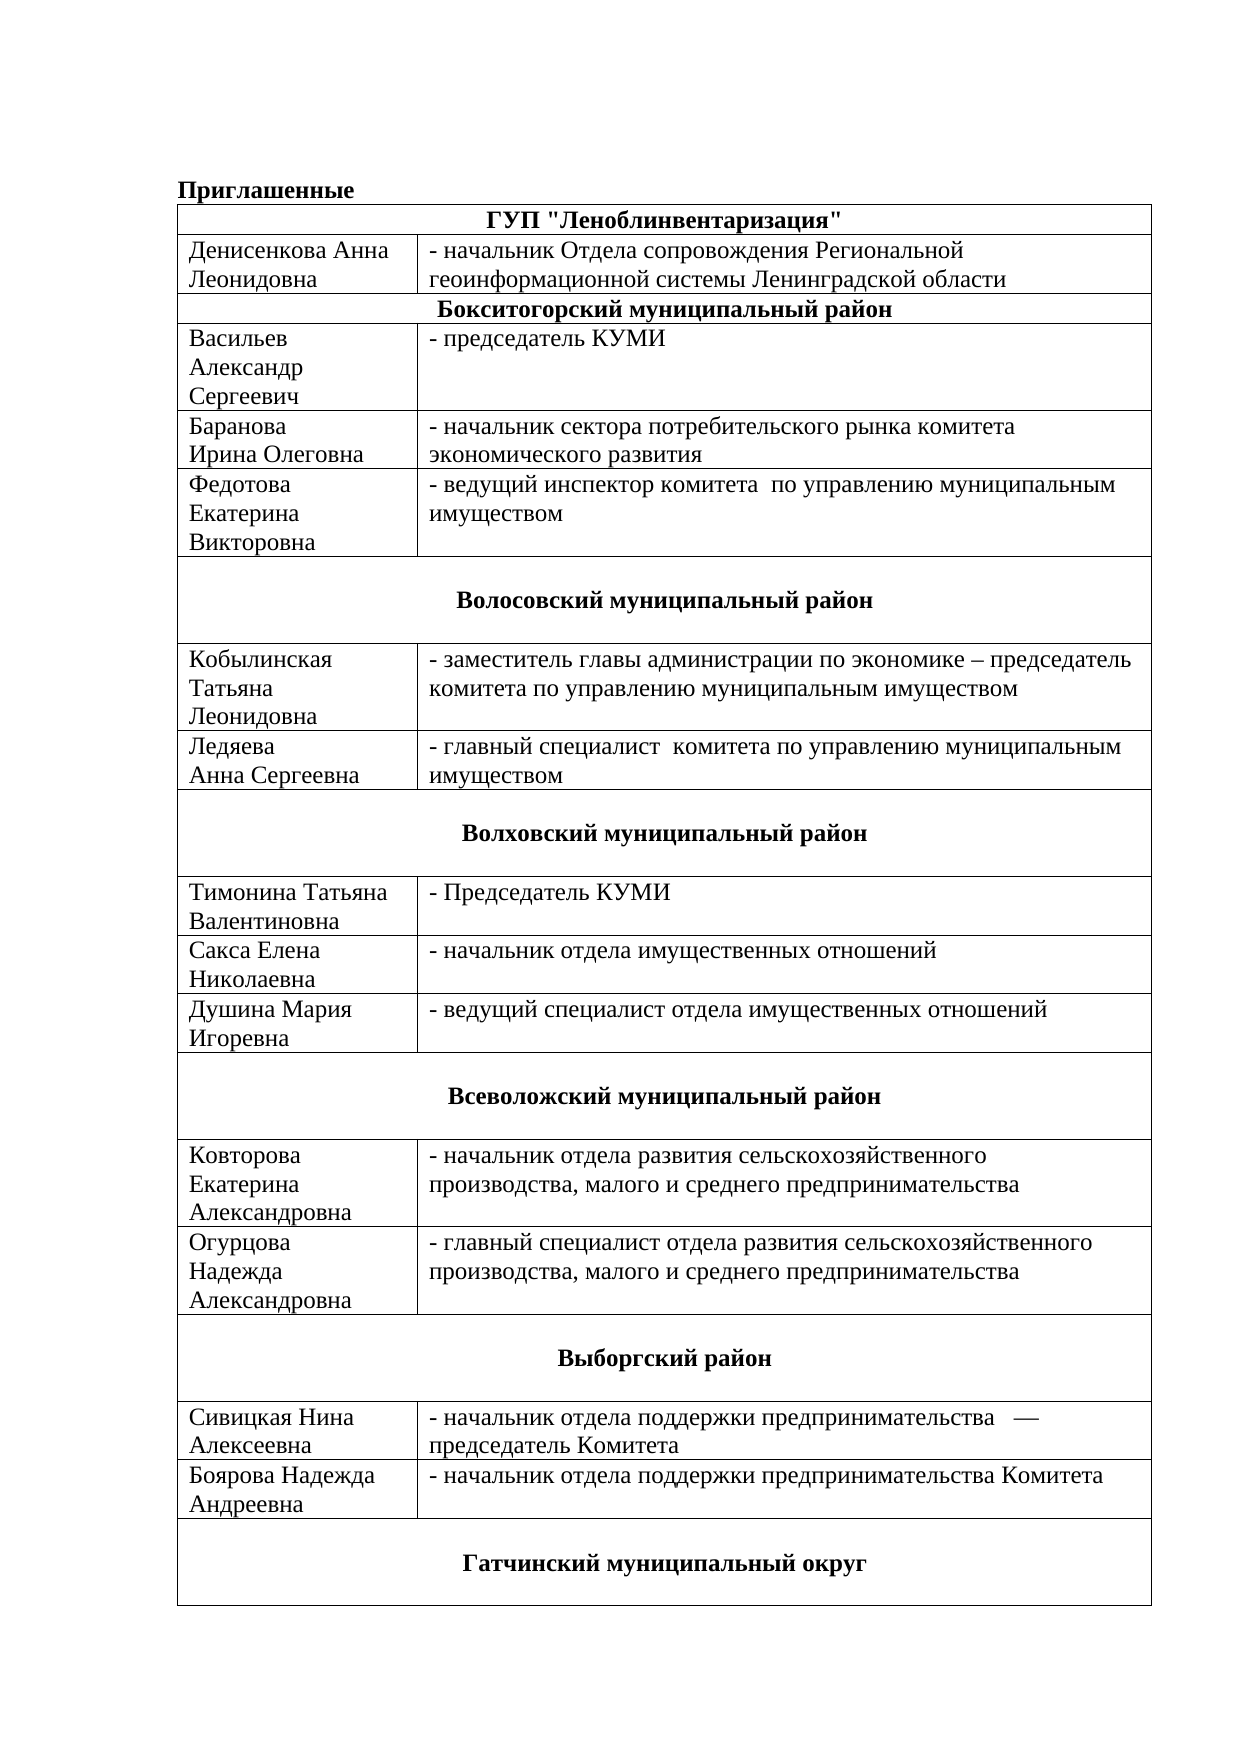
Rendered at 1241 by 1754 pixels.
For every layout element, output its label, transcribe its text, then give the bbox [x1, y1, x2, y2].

table_cell Бокситогорский муниципальный район [178, 294, 1151, 322]
table_cell - начальник отдела поддержки предпринимательства — председатель Комитета [418, 1402, 1151, 1459]
table_cell Тимонина Татьяна Валентиновна [178, 877, 417, 934]
table_cell - главный специалист комитета по управлению муниципальным имуществом [418, 731, 1151, 789]
table_cell Всеволожский муниципальный район [178, 1053, 1151, 1139]
table_cell Ледяева Анна Сергеевна [178, 731, 417, 789]
text Приглашенные [177, 176, 1152, 204]
table_cell Сивицкая Нина Алексеевна [178, 1402, 417, 1459]
table_cell Васильев Александр Сергеевич [178, 324, 417, 410]
table_header ГУП "Леноблинвентаризация" [178, 205, 1151, 234]
table_cell - начальник отдела поддержки предпринимательства Комитета [418, 1460, 1151, 1518]
table_cell Кобылинская Татьяна Леонидовна [178, 644, 417, 730]
table_cell - начальник сектора потребительского рынка комитета экономического развития [418, 411, 1151, 468]
table_cell - главный специалист отдела развития сельскохозяйственного производства, малого и среднего предпринимательства [418, 1227, 1151, 1313]
table_cell Денисенкова Анна Леонидовна [178, 235, 417, 293]
table_cell - Председатель КУМИ [418, 877, 1151, 934]
table_cell Ковторова Екатерина Александровна [178, 1140, 417, 1226]
table_cell Боярова Надежда Андреевна [178, 1460, 417, 1518]
table_cell - председатель КУМИ [418, 324, 1151, 410]
table_cell - начальник отдела имущественных отношений [418, 936, 1151, 993]
table_cell Федотова Екатерина Викторовна [178, 469, 417, 556]
table_cell - ведущий специалист отдела имущественных отношений [418, 994, 1151, 1052]
table_cell - начальник Отдела сопровождения Региональной геоинформационной системы Ленинградской области [418, 235, 1151, 293]
table_cell Огурцова Надежда Александровна [178, 1227, 417, 1313]
table_cell Волосовский муниципальный район [178, 557, 1151, 643]
table_cell Баранова Ирина Олеговна [178, 411, 417, 468]
table_cell Душина Мария Игоревна [178, 994, 417, 1052]
table_cell Гатчинский муниципальный округ [178, 1519, 1151, 1605]
table_cell Сакса Елена Николаевна [178, 936, 417, 993]
table_cell - ведущий инспектор комитета по управлению муниципальным имуществом [418, 469, 1151, 556]
table_cell - заместитель главы администрации по экономике – председатель комитета по управлению муниципальным имуществом [418, 644, 1151, 730]
table_cell Волховский муниципальный район [178, 790, 1151, 876]
table_cell Выборгский район [178, 1315, 1151, 1401]
table_cell - начальник отдела развития сельскохозяйственного производства, малого и среднего предпринимательства [418, 1140, 1151, 1226]
